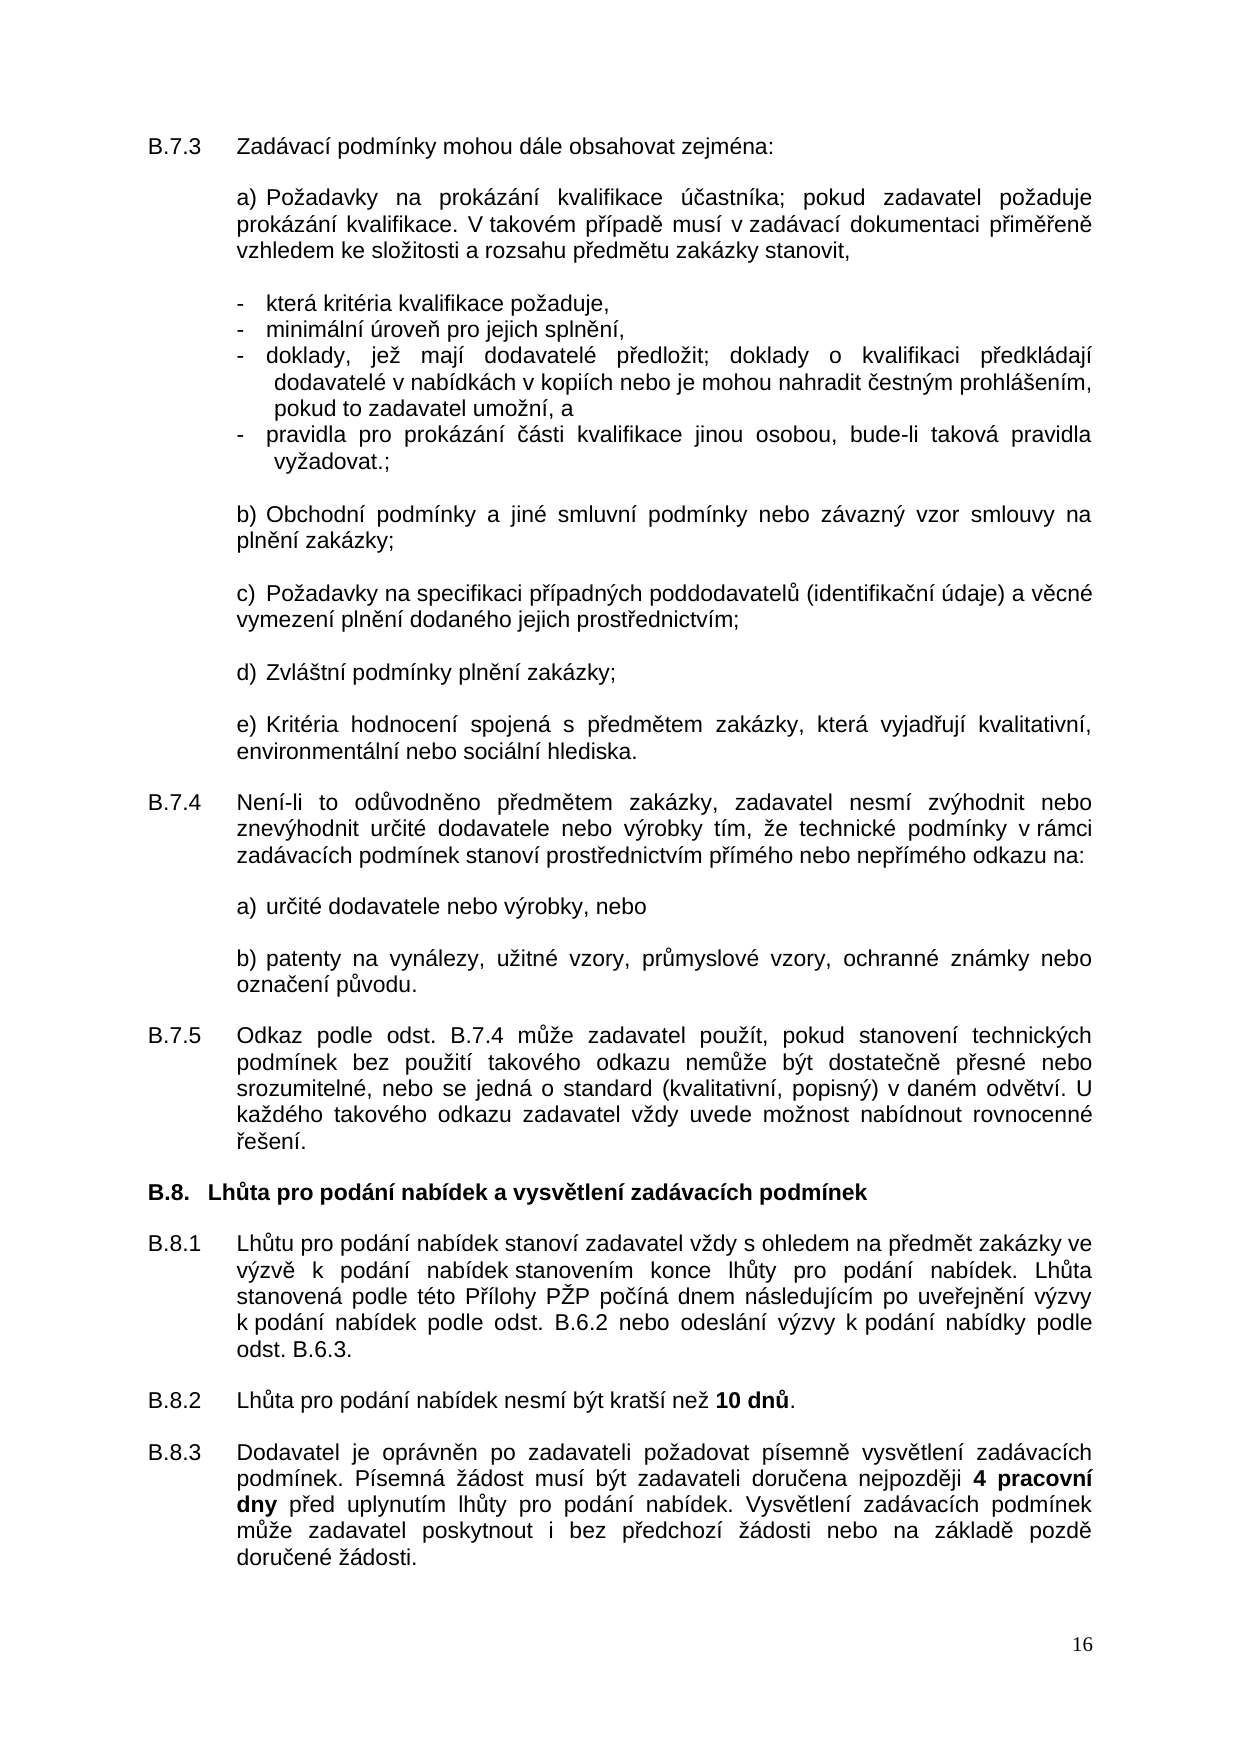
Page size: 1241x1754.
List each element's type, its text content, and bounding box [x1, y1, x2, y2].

list Zadávací podmínky mohou dále obsahovat zejména: [148, 133, 1092, 159]
list Zvláštní podmínky plnění zakázky; [236, 659, 1092, 685]
list Požadavky na prokázání kvalifikace účastníka; pokud zadavatel požaduje prokázání kvalifikace. V takovém případě musí v zadávací dokumentaci přiměřeně vzhledem ke složitosti a rozsahu předmětu zakázky stanovit, [236, 184, 1092, 263]
list Dodavatel je oprávněn po zadavateli požadovat písemně vysvětlení zadávacích podmínek. Písemná žádost musí být zadavateli doručena nejpozději 4 pracovní dny před uplynutím lhůty pro podání nabídek. Vysvětlení zadávacích podmínek může zadavatel poskytnout i bez předchozí žádosti nebo na základě pozdě doručené žádosti. [148, 1438, 1092, 1570]
list Lhůta pro podání nabídek nesmí být kratší než 10 dnů. [148, 1387, 1092, 1413]
list pravidla pro prokázání části kvalifikace jinou osobou, bude-li taková pravidla vyžadovat.; [236, 421, 1092, 474]
list patenty na vynálezy, užitné vzory, průmyslové vzory, ochranné známky nebo označení původu. [236, 944, 1092, 997]
list určité dodavatele nebo výrobky, nebo [236, 893, 1092, 919]
list která kritéria kvalifikace požaduje, [236, 290, 1092, 316]
list Obchodní podmínky a jiné smluvní podmínky nebo závazný vzor smlouvy na plnění zakázky; [236, 501, 1092, 553]
list doklady, jež mají dodavatelé předložit; doklady o kvalifikaci předkládají dodavatelé v nabídkách v kopiích nebo je mohou nahradit čestným prohlášením, pokud to zadavatel umožní, a [236, 342, 1092, 421]
list Není-li to odůvodněno předmětem zakázky, zadavatel nesmí zvýhodnit nebo znevýhodnit určité dodavatele nebo výrobky tím, že technické podmínky v rámci zadávacích podmínek stanoví prostřednictvím přímého nebo nepřímého odkazu na: [148, 789, 1092, 868]
list minimální úroveň pro jejich splnění, [236, 316, 1092, 342]
list Požadavky na specifikaci případných poddodavatelů (identifikační údaje) a věcné vymezení plnění dodaného jejich prostřednictvím; [236, 579, 1092, 632]
list Kritéria hodnocení spojená s předmětem zakázky, která vyjadřují kvalitativní, environmentální nebo sociální hlediska. [236, 711, 1092, 764]
list Odkaz podle odst. B.7.4 může zadavatel použít, pokud stanovení technických podmínek bez použití takového odkazu nemůže být dostatečně přesné nebo srozumitelné, nebo se jedná o standard (kvalitativní, popisný) v daném odvětví. U každého takového odkazu zadavatel vždy uvede možnost nabídnout rovnocenné řešení. [148, 1022, 1092, 1154]
list Lhůtu pro podání nabídek stanoví zadavatel vždy s ohledem na předmět zakázky ve výzvě k podání nabídek stanovením konce lhůty pro podání nabídek. Lhůta stanovená podle této Přílohy PŽP počíná dnem následujícím po uveřejnění výzvy k podání nabídek podle odst. B.6.2 nebo odeslání výzvy k podání nabídky podle odst. B.6.3. [148, 1230, 1092, 1362]
list Lhůta pro podání nabídek a vysvětlení zadávacích podmínek [148, 1179, 1092, 1205]
